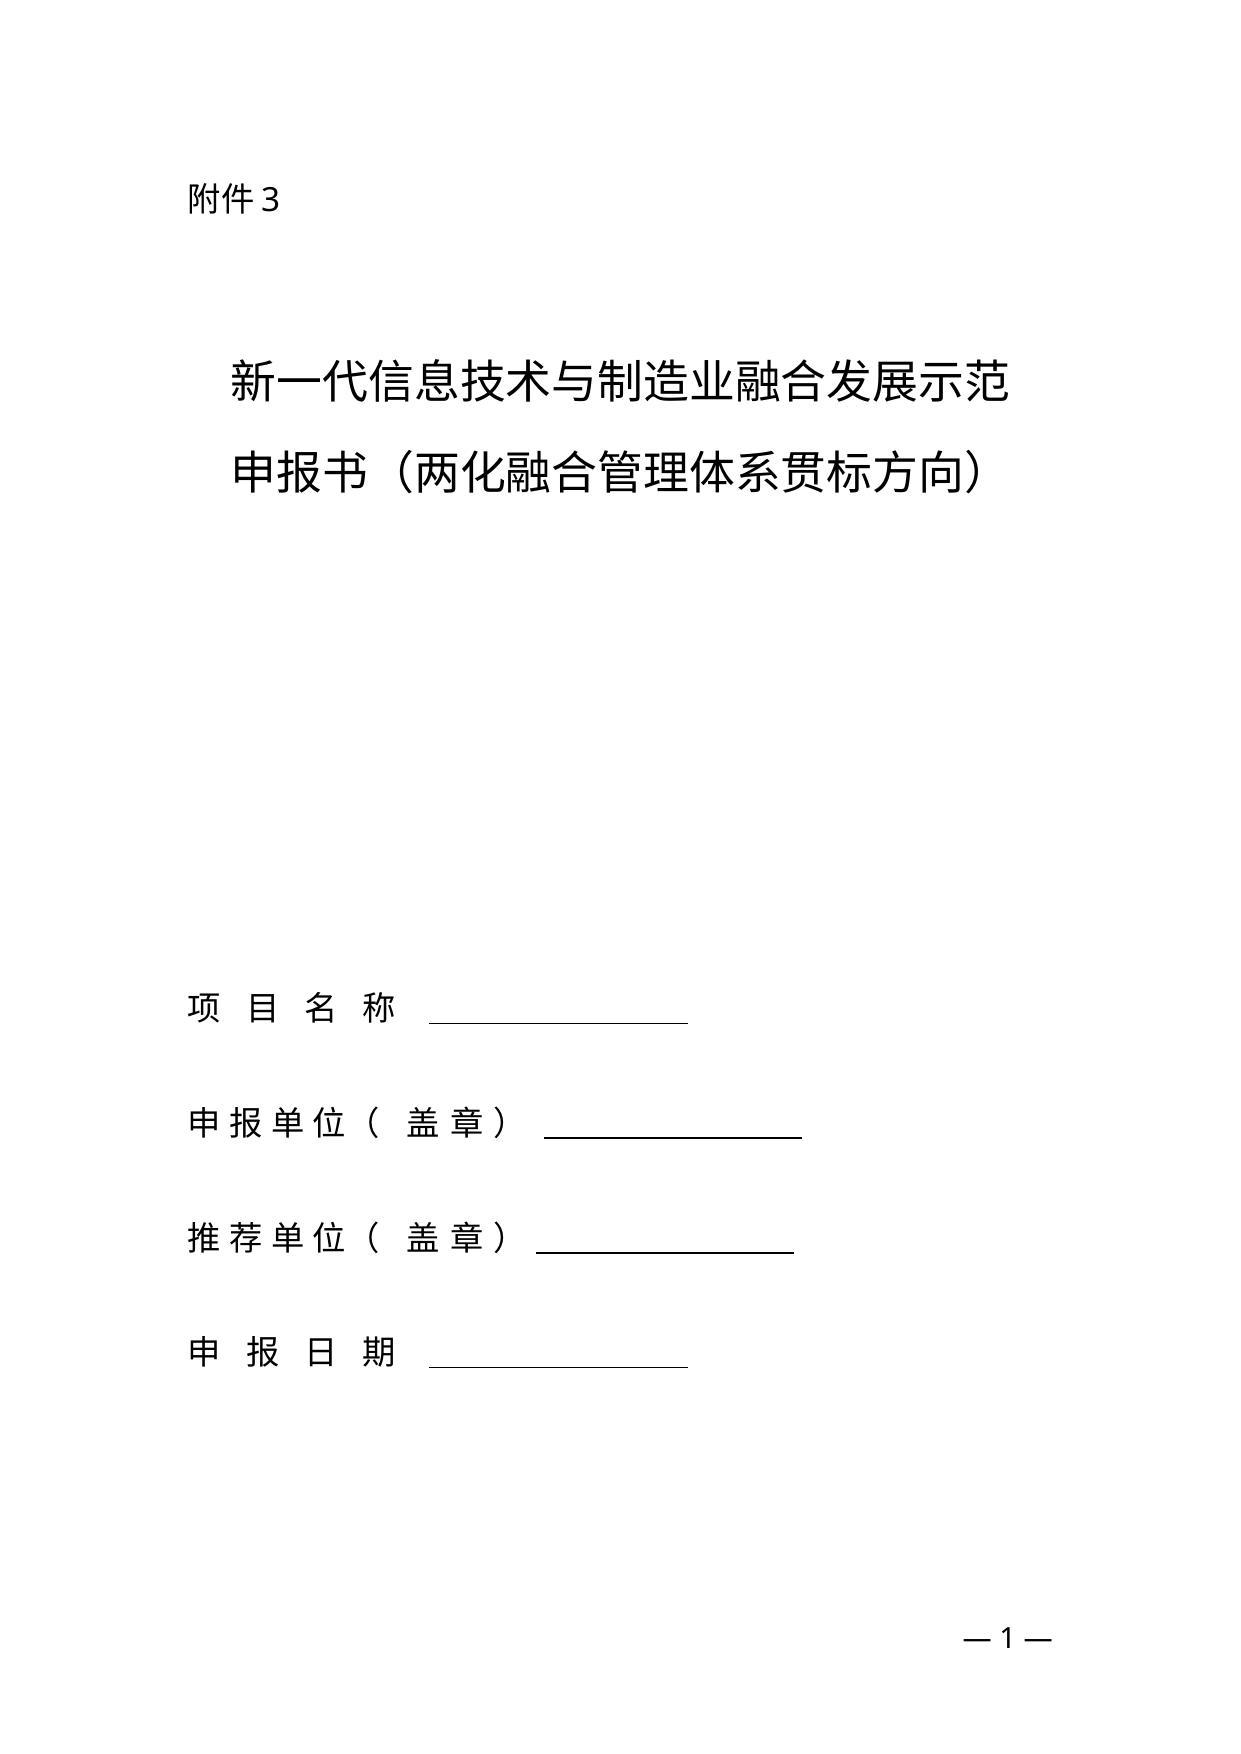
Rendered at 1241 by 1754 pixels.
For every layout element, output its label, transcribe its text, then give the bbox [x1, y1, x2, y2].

text 项 目 名 称 [187, 961, 1053, 1051]
text 申 报 单 位（ 盖 章 ） [187, 1075, 1053, 1166]
text 申报书（两化融合管理体系贯标方向） [187, 424, 1053, 514]
text 新一代信息技术与制造业融合发展示范 [187, 333, 1053, 424]
text 申 报 日 期 [187, 1305, 1053, 1395]
text 推 荐 单 位（ 盖 章 ） [187, 1190, 1053, 1281]
list 附件3 [187, 152, 1053, 243]
